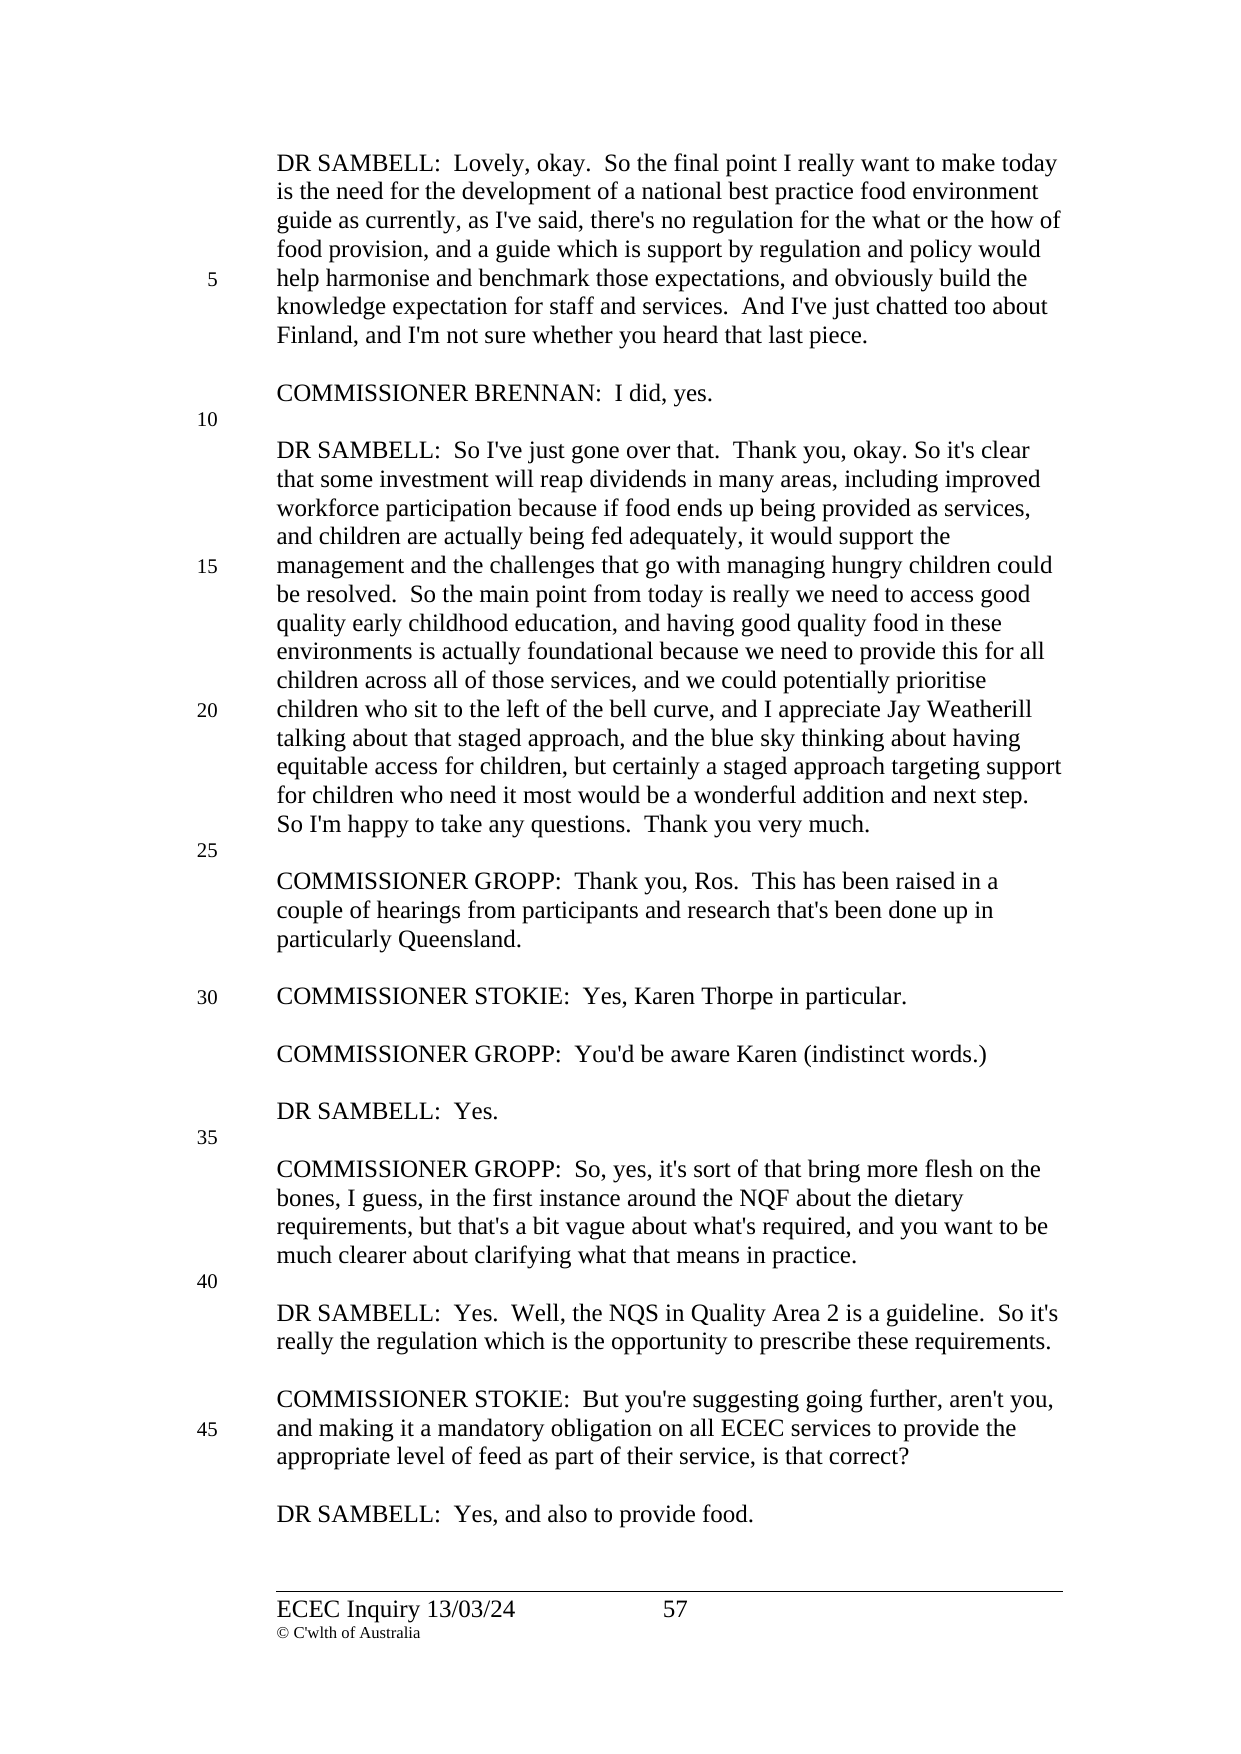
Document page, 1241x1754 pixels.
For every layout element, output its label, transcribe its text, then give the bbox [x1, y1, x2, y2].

text COMMISSIONER STOKIE: Yes, Karen Thorpe in particular. [276, 981, 1063, 1010]
text DR SAMBELL: Lovely, okay. So the final point I really want to make today is the need for the development of a national best practice food environment guide as currently, as I've said, there's no regulation for the what or the how of food provision, and a guide which is support by regulation and policy would help harmonise and benchmark those expectations, and obviously build the knowledge expectation for staff and services. And I've just chatted too about Finland, and I'm not sure whether you heard that last piece. [276, 148, 1063, 349]
text COMMISSIONER STOKIE: But you're suggesting going further, aren't you, and making it a mandatory obligation on all ECEC services to provide the appropriate level of feed as part of their service, is that correct? [276, 1384, 1063, 1470]
text COMMISSIONER GROPP: Thank you, Ros. This has been raised in a couple of hearings from participants and research that's been done up in particularly Queensland. [276, 866, 1063, 953]
text COMMISSIONER GROPP: So, yes, it's sort of that bring more flesh on the bones, I guess, in the first instance around the NQF about the dietary requirements, but that's a bit vague about what's required, and you want to be much clearer about clarifying what that means in practice. [276, 1154, 1063, 1269]
text DR SAMBELL: Yes. [276, 1096, 1063, 1125]
text DR SAMBELL: So I've just gone over that. Thank you, okay. So it's clear that some investment will reap dividends in many areas, including improved workforce participation because if food ends up being provided as services, and children are actually being fed adequately, it would support the management and the challenges that go with managing hungry children could be resolved. So the main point from today is really we need to access good quality early childhood education, and having good quality food in these environments is actually foundational because we need to provide this for all children across all of those services, and we could potentially prioritise children who sit to the left of the bell curve, and I appreciate Jay Weatherill talking about that staged approach, and the blue sky thinking about having equitable access for children, but certainly a staged approach targeting support for children who need it most would be a wonderful addition and next step. So I'm happy to take any questions. Thank you very much. [276, 435, 1063, 838]
text COMMISSIONER GROPP: You'd be aware Karen (indistinct words.) [276, 1039, 1063, 1068]
text COMMISSIONER BRENNAN: I did, yes. [276, 378, 1063, 406]
text DR SAMBELL: Yes. Well, the NQS in Quality Area 2 is a guideline. So it's really the regulation which is the opportunity to prescribe these requirements. [276, 1298, 1063, 1355]
text DR SAMBELL: Yes, and also to provide food. [276, 1499, 1063, 1528]
